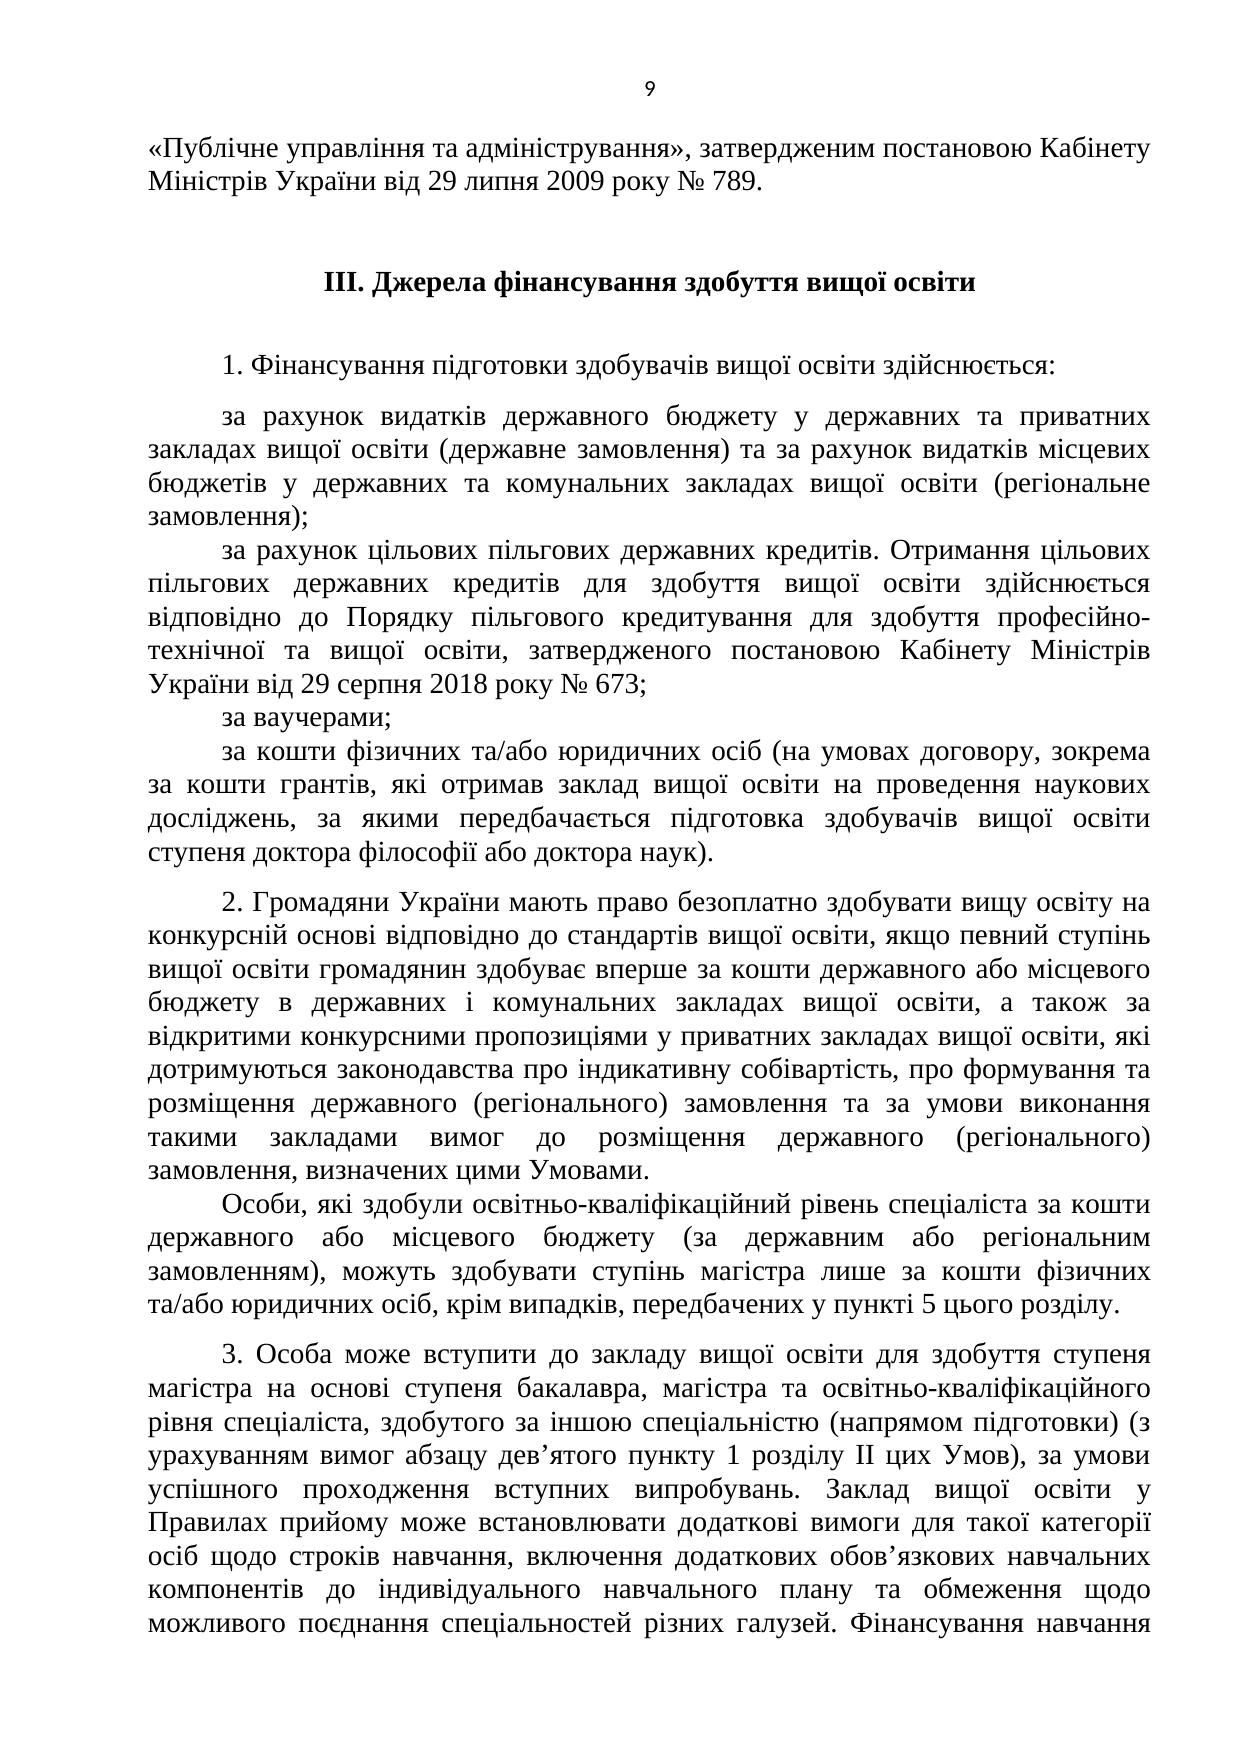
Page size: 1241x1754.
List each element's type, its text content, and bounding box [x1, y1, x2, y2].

text за рахунок цільових пільгових державних кредитів. Отримання цільових пільгових державних кредитів для здобуття вищої освіти здійснюється відповідно до Порядку пільгового кредитування для здобуття професійно-технічної та вищої освіти, затвердженого постановою Кабінету Міністрів України від 29 серпня 2018 року № 673; [148, 532, 1152, 699]
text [148, 1337, 1152, 1638]
text Особи, які здобули освітньо-кваліфікаційний рівень спеціаліста за кошти державного або місцевого бюджету (за державним або регіональним замовленням), можуть здобувати ступінь магістра лише за кошти фізичних та/або юридичних осіб, крім випадків, передбачених у пункті 5 цього розділу. [148, 1186, 1152, 1320]
text III. Джерела фінансування здобуття вищої освіти [148, 264, 1152, 297]
text за рахунок видатків державного бюджету у державних та приватних закладах вищої освіти (державне замовлення) та за рахунок видатків місцевих бюджетів у державних та комунальних закладах вищої освіти (регіональне замовлення); [148, 398, 1152, 532]
text 1. Фінансування підготовки здобувачів вищої освіти здійснюється: [148, 347, 1152, 381]
text за ваучерами; [148, 699, 1152, 733]
text за кошти фізичних та/або юридичних осіб (на умовах договору, зокрема за кошти грантів, які отримав заклад вищої освіти на проведення наукових досліджень, за якими передбачається підготовка здобувачів вищої освіти ступеня доктора філософії або доктора наук). [148, 733, 1152, 867]
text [148, 130, 1152, 197]
text 2. Громадяни України мають право безоплатно здобувати вищу освіту на конкурсній основі відповідно до стандартів вищої освіти, якщо певний ступінь вищої освіти громадянин здобуває вперше за кошти державного або місцевого бюджету в державних і комунальних закладах вищої освіти, а також за відкритими конкурсними пропозиціями у приватних закладах вищої освіти, які дотримуються законодавства про індикативну собівартість, про формування та розміщення державного (регіонального) замовлення та за умови виконання такими закладами вимог до розміщення державного (регіонального) замовлення, визначених цими Умовами. [148, 884, 1152, 1186]
